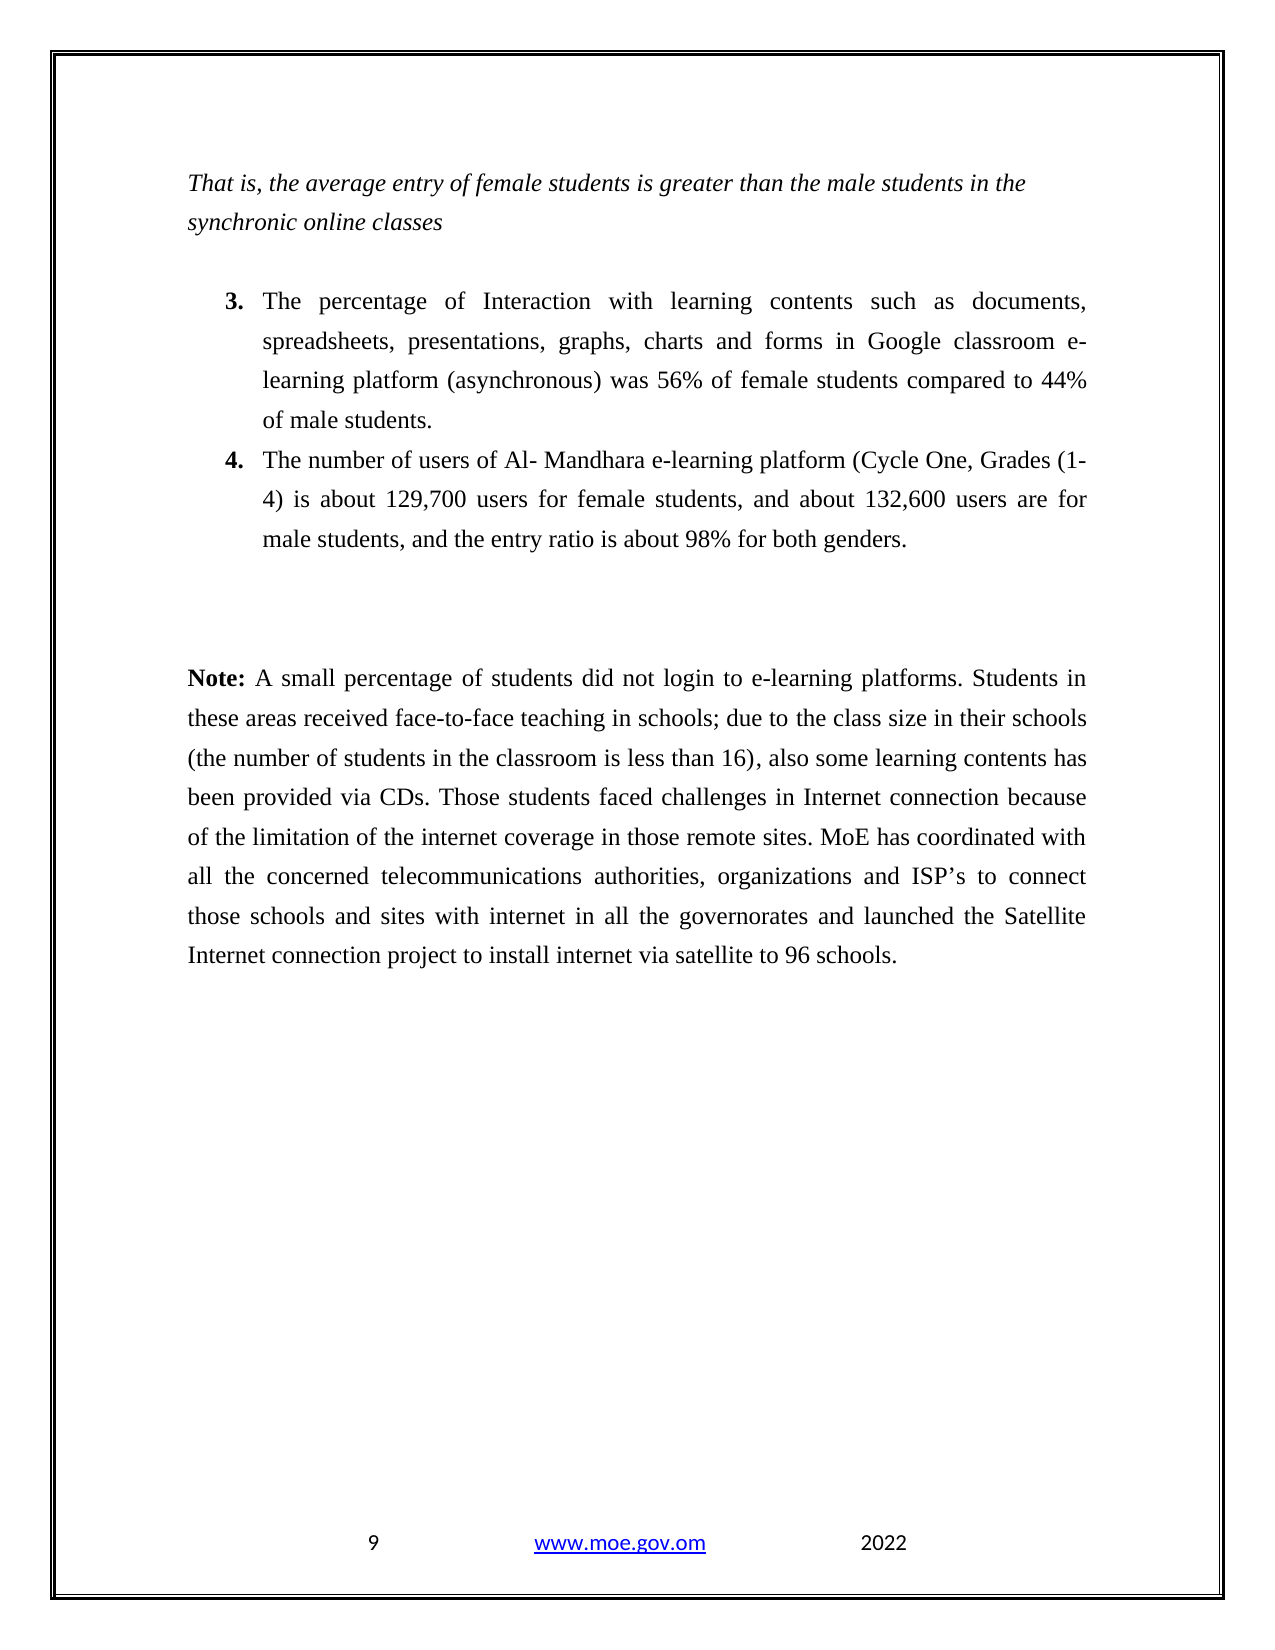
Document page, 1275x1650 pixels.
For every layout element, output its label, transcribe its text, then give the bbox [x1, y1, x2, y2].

list The number of users of Al- Mandhara e-learning platform (Cycle One, Grades (1-4) is about 129,700 users for female students, and about 132,600 users are for male students, and the entry ratio is about 98% for both genders. [225, 436, 1087, 555]
text Note: A small percentage of students did not login to e-learning platforms. Students in these areas received face-to-face teaching in schools; due to the class size in their schools (the number of students in the classroom is less than 16), also some learning contents has been provided via CDs. Those students faced challenges in Internet connection because of the limitation of the internet coverage in those remote sites. MoE has coordinated with all the concerned telecommunications authorities, organizations and ISP’s to connect those schools and sites with internet in all the governorates and launched the Satellite Internet connection project to install internet via satellite to 96 schools. [187, 655, 1087, 972]
text That is, the average entry of female students is greater than the male students in the synchronic online classes [187, 159, 1087, 238]
list The percentage of Interaction with learning contents such as documents, spreadsheets, presentations, graphs, charts and forms in Google classroom e-learning platform (asynchronous) was 56% of female students compared to 44% of male students. [225, 278, 1087, 436]
